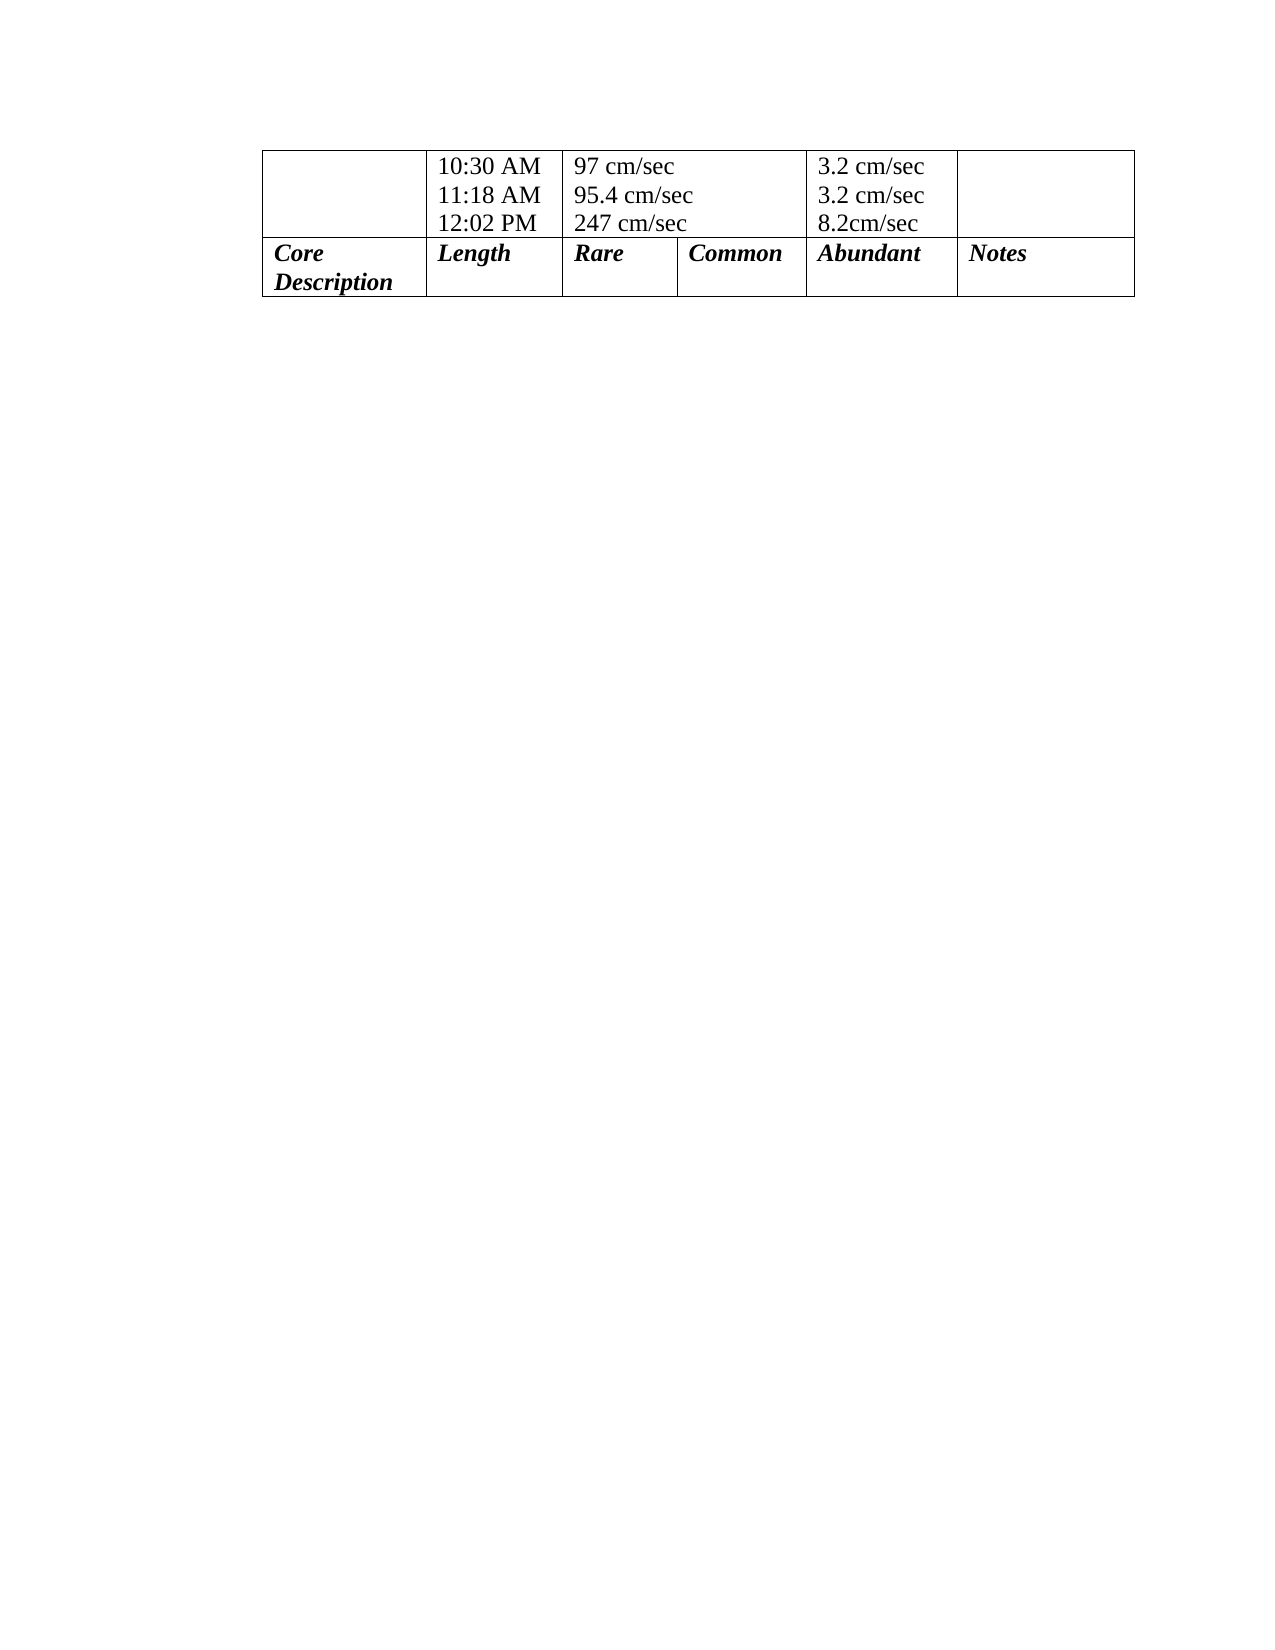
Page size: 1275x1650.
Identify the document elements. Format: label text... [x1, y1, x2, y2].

table_cell [958, 151, 1134, 237]
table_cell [807, 151, 957, 237]
table_cell Notes [958, 238, 1134, 296]
table_cell Abundant [807, 238, 957, 296]
table_cell Length [427, 238, 562, 296]
table_cell Core Description [263, 238, 426, 296]
table_cell Common [678, 238, 806, 296]
table_cell Rare [563, 238, 677, 296]
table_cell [563, 151, 806, 237]
table_cell [263, 151, 426, 237]
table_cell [427, 151, 562, 237]
